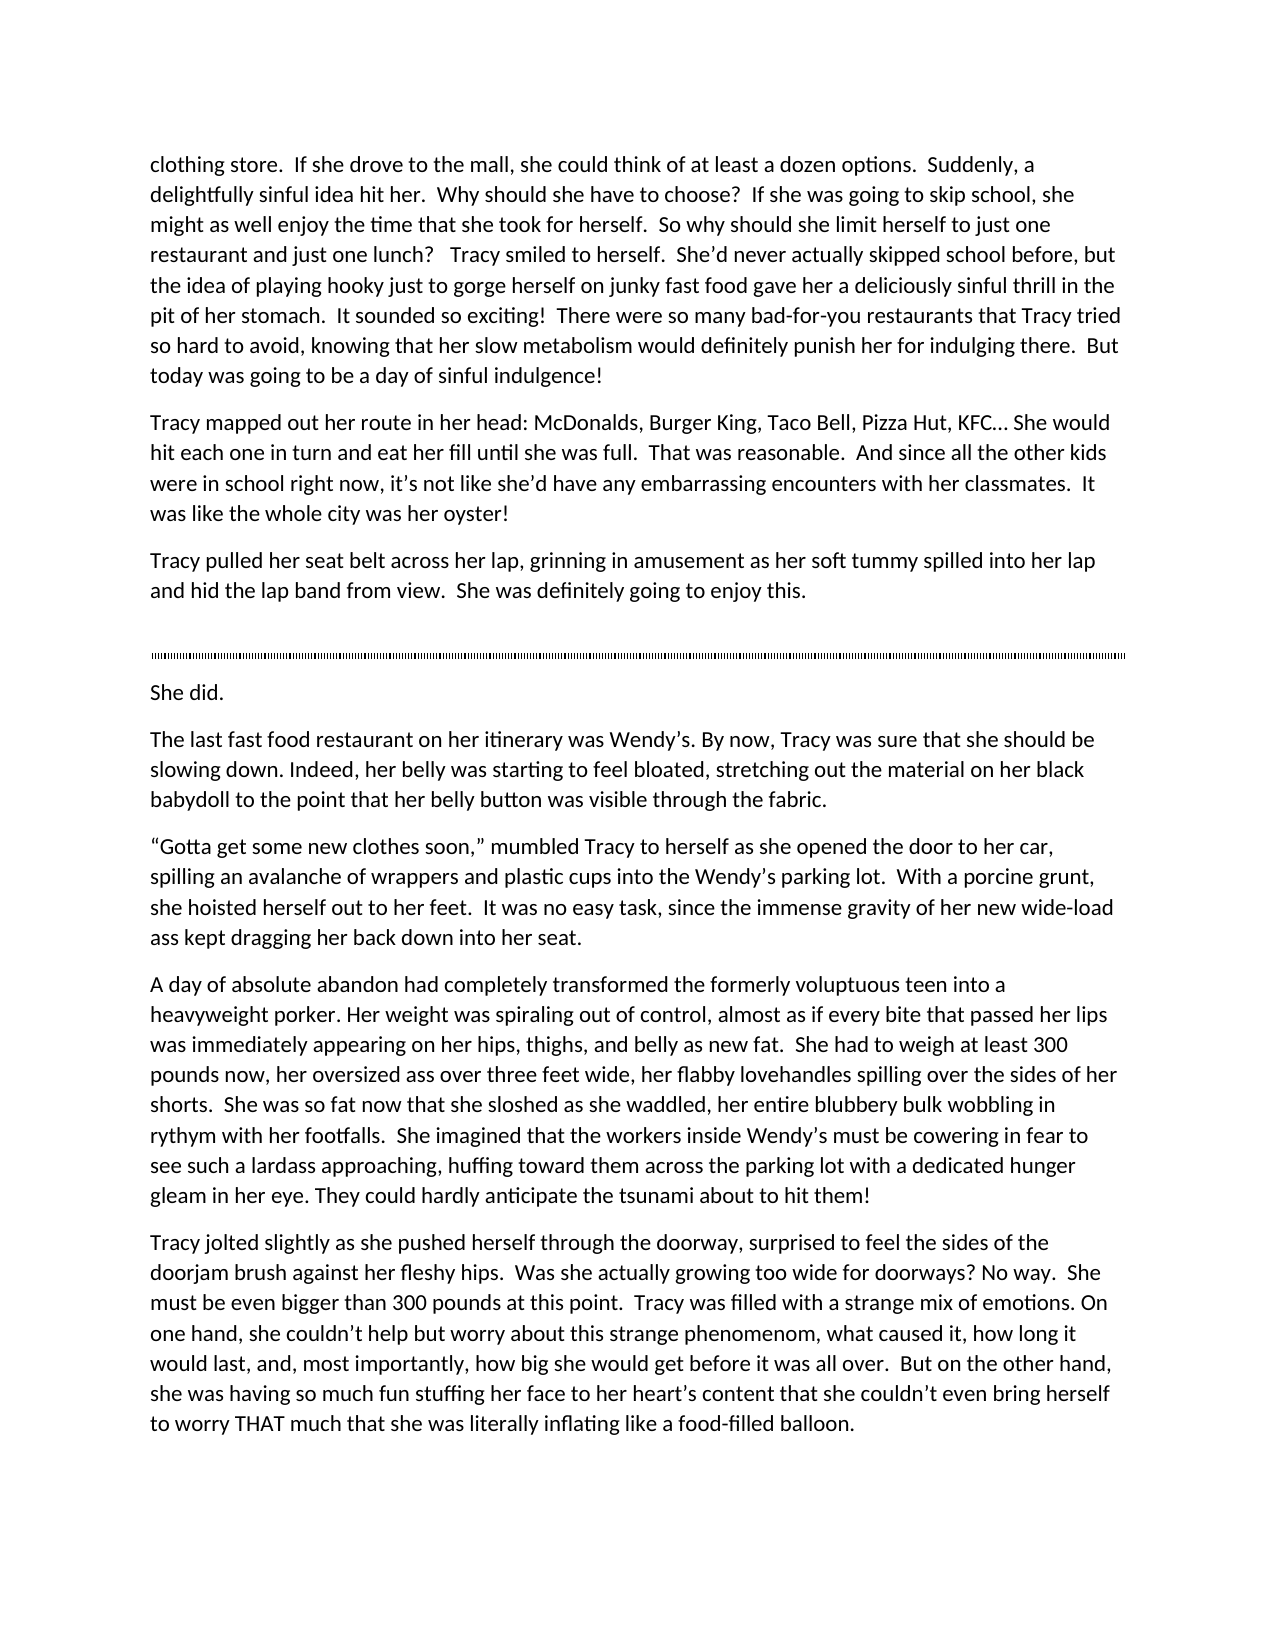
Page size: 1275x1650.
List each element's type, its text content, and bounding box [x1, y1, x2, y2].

text She did. [150, 678, 1125, 706]
text Tracy mapped out her route in her head: McDonalds, Burger King, Taco Bell, Pizza Hut, KFC… She would hit each one in turn and eat her fill until she was full. That was reasonable. And since all the other kids were in school right now, it’s not like she’d have any embarrassing encounters with her classmates. It was like the whole city was her oyster! [150, 408, 1125, 527]
text “Gotta get some new clothes soon,” mumbled Tracy to herself as she opened the door to her car, spilling an avalanche of wrappers and plastic cups into the Wendy’s parking lot. With a porcine grunt, she hoisted herself out to her feet. It was no easy task, since the immense gravity of her new wide-load ass kept dragging her back down into her seat. [150, 832, 1125, 951]
text A day of absolute abandon had completely transformed the formerly voluptuous teen into a heavyweight porker. Her weight was spiraling out of control, almost as if every bite that passed her lips was immediately appearing on her hips, thighs, and belly as new fat. She had to weigh at least 300 pounds now, her oversized ass over three feet wide, her flabby lovehandles spilling over the sides of her shorts. She was so fat now that she sloshed as she waddled, her entire blubbery bulk wobbling in rythym with her footfalls. She imagined that the workers inside Wendy’s must be cowering in fear to see such a lardass approaching, huffing toward them across the parking lot with a dedicated hunger gleam in her eye. They could hardly anticipate the tsunami about to hit them! [150, 970, 1125, 1209]
text The last fast food restaurant on her itinerary was Wendy’s. By now, Tracy was sure that she should be slowing down. Indeed, her belly was starting to feel bloated, stretching out the material on her black babydoll to the point that her belly button was visible through the fabric. [150, 725, 1125, 813]
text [150, 150, 1125, 389]
text Tracy jolted slightly as she pushed herself through the doorway, surprised to feel the sides of the doorjam brush against her fleshy hips. Was she actually growing too wide for doorways? No way. She must be even bigger than 300 pounds at this point. Tracy was filled with a strange mix of emotions. On one hand, she couldn’t help but worry about this strange phenomenom, what caused it, how long it would last, and, most importantly, how big she would get before it was all over. But on the other hand, she was having so much fun stuffing her face to her heart’s content that she couldn’t even bring herself to worry THAT much that she was literally inflating like a food-filled balloon. [150, 1228, 1125, 1437]
text Tracy pulled her seat belt across her lap, grinning in amusement as her soft tummy spilled into her lap and hid the lap band from view. She was definitely going to enjoy this. [150, 546, 1125, 604]
